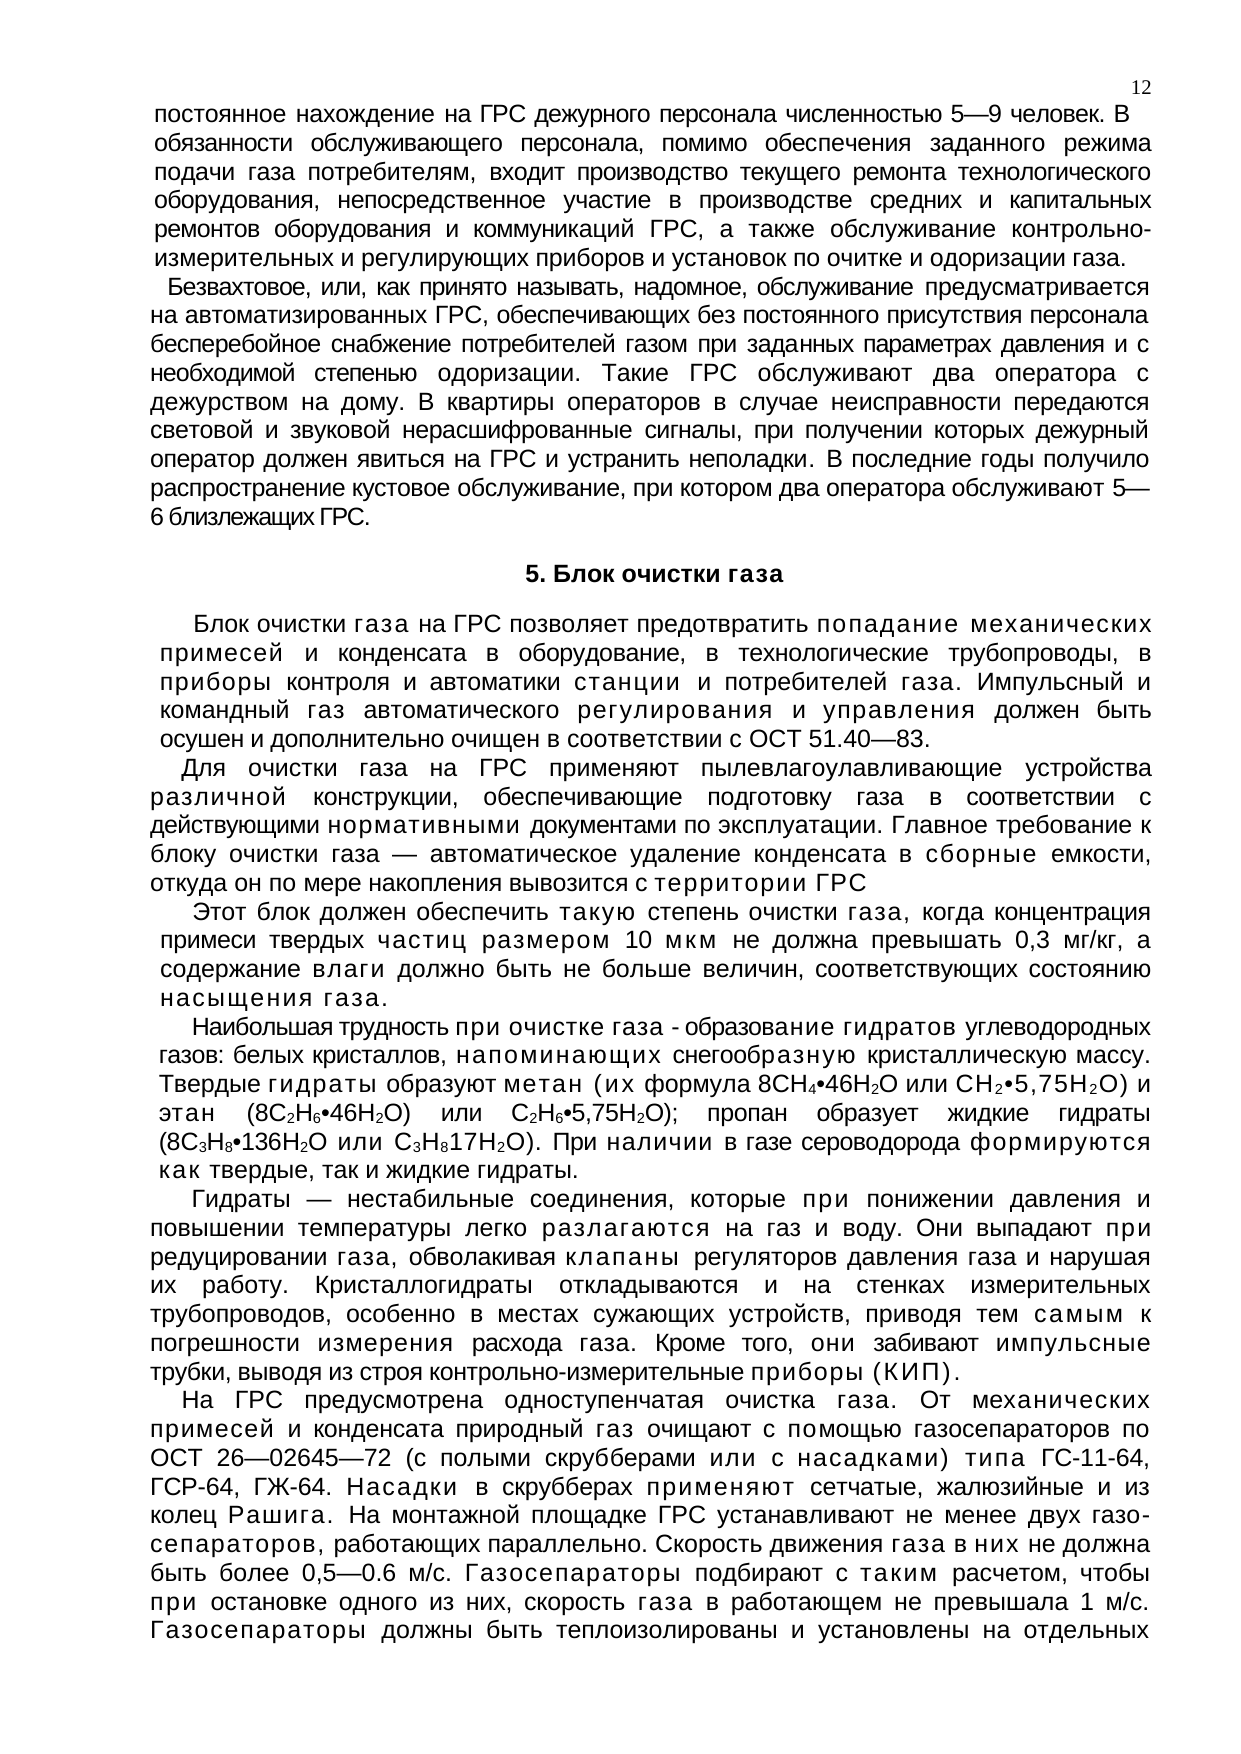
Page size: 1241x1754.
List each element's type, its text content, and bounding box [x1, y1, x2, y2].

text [154, 99, 1152, 272]
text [150, 1386, 1150, 1644]
text 5. Блок очистки газа [157, 559, 1152, 588]
text Этот блок должен обеспечить такую степень очистки газа, когда концентрация примеси твердых частиц размером 10 мкм не должна превышать 0,3 мг/кг, а содержание влаги должно быть не больше величин, соответствующих состоянию насыщения газа. [160, 897, 1151, 1012]
text Для очистки газа на ГРС применяют пылевлагоулавливающие устройства различной конструкции, обеспечивающие подготовку газа в соответствии с действующими нормативными документами по эксплуатации. Главное требование к блоку очистки газа — автоматическое удаление конденсата в сборные емкости, откуда он по мере накопления вывозится с территории ГРС [150, 753, 1152, 897]
text Безвахтовое, или, как принято называть, надомное, обслуживание предусматривается на автоматизированных ГРС, обеспечивающих без постоянного присутствия персонала бесперебойное снабжение потребителей газом при заданных параметрах давления и с необходимой степенью одоризации. Такие ГРС обслуживают два оператора с дежурством на дому. В квартиры операторов в случае неисправности передаются световой и звуковой нерасшифрованные сигналы, при получении которых дежурный оператор должен явиться на ГРС и устранить неполадки. В последние годы получило распространение кустовое обслуживание, при котором два оператора обслуживают 5—6 близлежащих ГРС. [150, 272, 1149, 530]
text Наибольшая трудность при очистке газа - образование гидратов углеводородных газов: белых кристаллов, напоминающих снегообразную кристаллическую массу. Твердые гидраты образуют метан (их формула 8СН4•46Н2О или СН2•5,75Н2О) и этан (8С2Н6•46Н2О) или С2Н6•5,75Н2О); пропан образует жидкие гидраты (8C3H8•136H2O или С3Н817Н2О). При наличии в газе сероводорода формируются как твердые, так и жидкие гидраты. [158, 1012, 1151, 1184]
text Гидраты — нестабильные соединения, которые при понижении давления и повышении температуры легко разлагаются на газ и воду. Они выпадают при редуцировании газа, обволакивая клапаны регуляторов давления газа и нарушая их работу. Кристаллогидраты откладываются и на стенках измерительных трубопроводов, особенно в местах сужающих устройств, приводя тем самым к погрешности измерения расхода газа. Кроме того, они забивают импульсные трубки, выводя из строя контрольно-измерительные приборы (КИП). [150, 1184, 1151, 1386]
text Блок очистки газа на ГРС позволяет предотвратить попадание механических примесей и конденсата в оборудование, в технологические трубопроводы, в приборы контроля и автоматики станции и потребителей газа. Импульсный и командный газ автоматического регулирования и управления должен быть осушен и дополнительно очищен в соответствии с ОСТ 51.40—83. [159, 609, 1152, 753]
